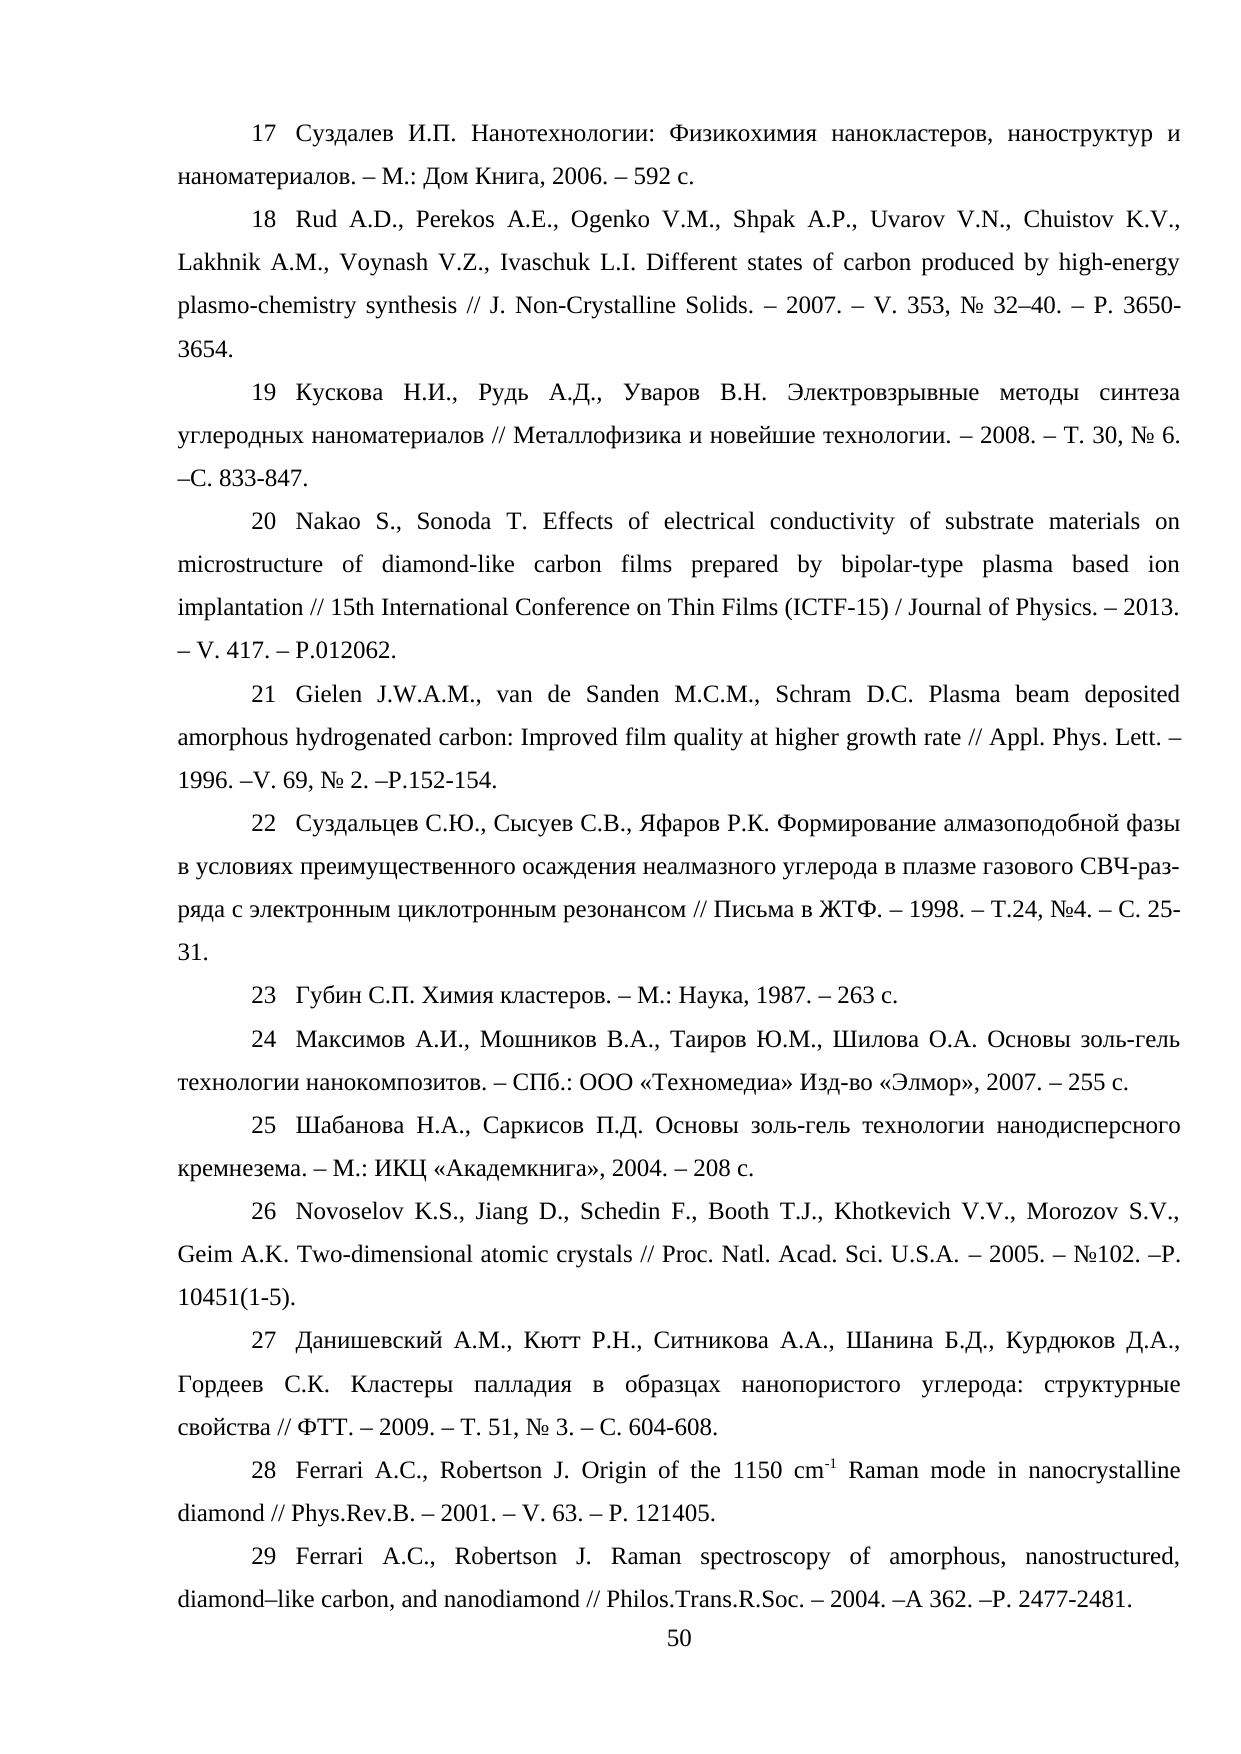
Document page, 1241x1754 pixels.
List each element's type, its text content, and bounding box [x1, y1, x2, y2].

list Данишевский А.М., Кютт Р.Н., Ситникова А.А., Шанина Б.Д., Курдюков Д.А., Гордеев С.К. Кластеры палладия в образцах нанопористого углерода: структурные свойства // ФТТ. – 2009. – Т. 51, № 3. – С. 604-608. [177, 1326, 1181, 1441]
list Ferrari A.C., Robertson J. Raman spectroscopy of amorphous, nanostructured, diamond–like carbon, and nanodiamond // Philos.Trans.R.Soc. – 2004. –A 362. –P. 2477-2481. [177, 1541, 1181, 1613]
list Губин С.П. Химия кластеров. – М.: Наука, 1987. – 263 с. [177, 981, 1181, 1009]
list Nakao S., Sonoda T. Effects of electrical conductivity of substrate materials on microstructure of diamond-like carbon films prepared by bipolar-type plasma based ion implantation // 15th International Conference on Thin Films (ICTF-15) / Journal of Physics. – 2013. – V. 417. – Р.012062. [177, 506, 1181, 664]
list Gielen J.W.A.M., van de Sanden M.C.M., Schram D.C. Plasma beam deposited amorphous hydrogenated carbon: Improved film quality at higher growth rate // Appl. Phys. Lett. –1996. –V. 69, № 2. –Р.152-154. [177, 679, 1181, 794]
list Суздалев И.П. Нанотехнологии: Физикохимия нанокластеров, наноструктур и наноматериалов. – М.: Дом Книга, 2006. – 592 с. [177, 118, 1181, 190]
list Максимов А.И., Мошников В.А., Таиров Ю.М., Шилова О.А. Основы золь-гель технологии нанокомпозитов. – СПб.: ООО «Техномедиа» Изд-во «Элмор», 2007. – 255 с. [177, 1024, 1181, 1096]
list Novoselov K.S., Jiang D., Schedin F., Booth T.J., Khotkevich V.V., Morozov S.V., Geim A.K. Two-dimensional atomic crystals // Proc. Natl. Acad. Sci. U.S.A. – 2005. – №102. –Р. 10451(1-5). [177, 1196, 1181, 1311]
list Кускова Н.И., Рудь А.Д., Уваров В.Н. Электровзрывные методы синтеза углеродных наноматериалов // Металлофизика и новейшие технологии. – 2008. – Т. 30, № 6. –С. 833-847. [177, 377, 1181, 492]
list Суздальцев С.Ю., Сысуев С.В., Яфаров Р.К. Формирование алмазоподобной фазы в условиях преимущественного осаждения неалмазного углерода в плазме газового СВЧ-раз-ряда с электронным циклотронным резонансом // Письма в ЖТФ. – 1998. – Т.24, №4. – С. 25-31. [177, 808, 1181, 966]
list Rud A.D., Perekos A.E., Ogenko V.M., Shpak A.P., Uvarov V.N., Chuistov K.V., Lakhnik A.M., Voynash V.Z., Ivaschuk L.I. Different states of carbon produced by high-energy plasmo-chemistry synthesis // J. Non-Crystalline Solids. – 2007. – V. 353, № 32–40. – P. 3650-3654. [177, 204, 1181, 362]
list Шабанова Н.А., Саркисов П.Д. Основы золь-гель технологии нанодисперсного кремнезема. – М.: ИКЦ «Академкнига», 2004. – 208 с. [177, 1110, 1181, 1182]
list Ferrari A.C., Robertson J. Origin of the 1150 cm-1 Raman mode in nanocrystalline diamond // Phys.Rev.B. – 2001. – V. 63. – P. 121405. [177, 1455, 1181, 1527]
